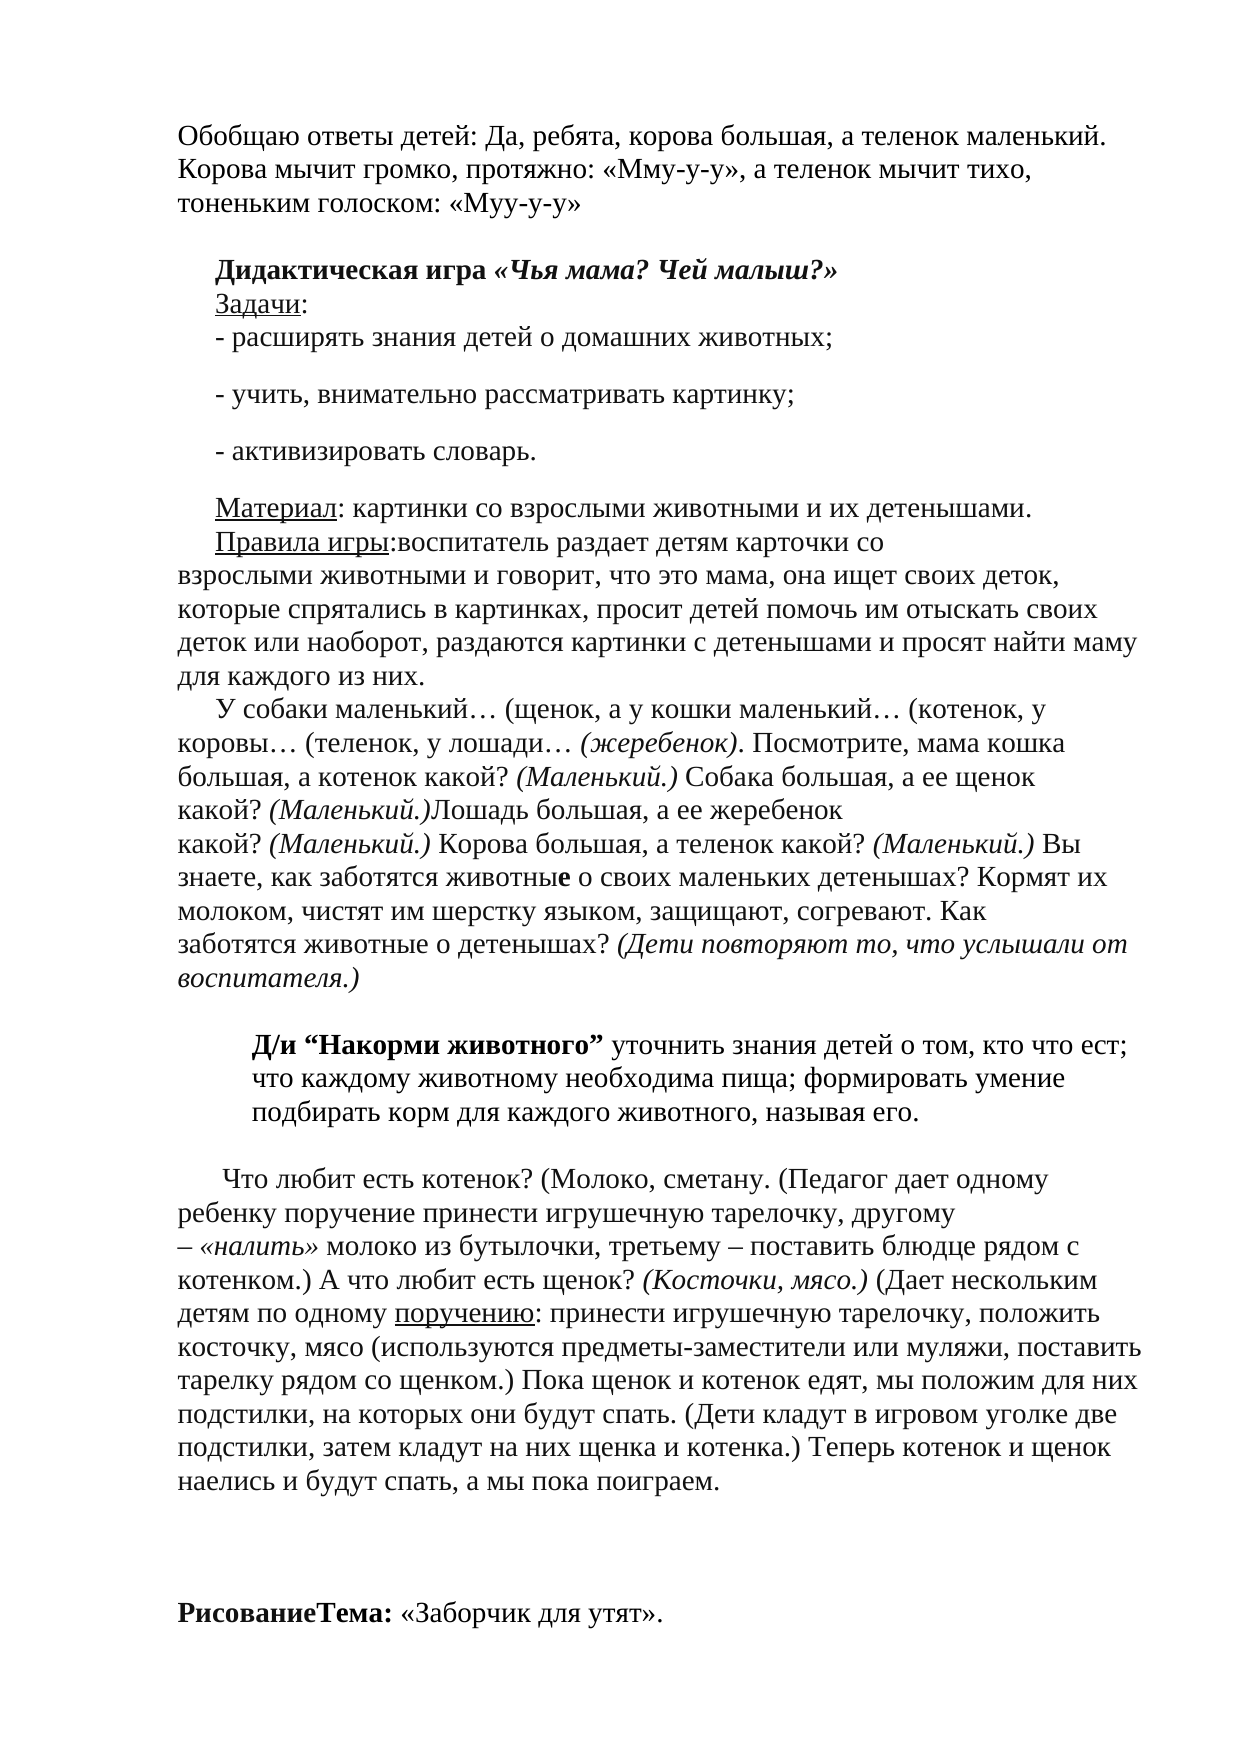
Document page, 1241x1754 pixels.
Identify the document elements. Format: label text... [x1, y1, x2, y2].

text У собаки маленький… (щенок, а у кошки маленький… (котенок, у коровы… (теленок, у лошади… (жеребенок). Посмотрите, мама кошка большая, а котенок какой? (Маленький.) Собака большая, а ее щенок какой? (Маленький.)Лошадь большая, а ее жеребенок какой? (Маленький.) Корова большая, а теленок какой? (Маленький.) Вы знаете, как заботятся животные о своих маленьких детенышах? Кормят их молоком, чистят им шерстку языком, защищают, согревают. Как заботятся животные о детенышах? (Дети повторяют то, что услышали от воспитателя.) [177, 692, 1152, 993]
text Что любит есть котенок? (Молоко, сметану. (Педагог дает одному ребенку поручение принести игрушечную тарелочку, другому – «налить» молоко из бутылочки, третьему – поставить блюдце рядом с котенком.) А что любит есть щенок? (Косточки, мясо.) (Дает нескольким детям по одному поручению: принести игрушечную тарелочку, положить косточку, мясо (используются предметы-заместители или муляжи, поставить тарелку рядом со щенком.) Пока щенок и котенок едят, мы положим для них подстилки, на которых они будут спать. (Дети кладут в игровом уголке две подстилки, затем кладут на них щенка и котенка.) Теперь котенок и щенок наелись и будут спать, а мы пока поиграем. [177, 1161, 1152, 1497]
text Правила игры:воспитатель раздает детям карточки со взрослыми животными и говорит, что это мама, она ищет своих деток, которые спрятались в картинках, просит детей помочь им отыскать своих деток или наоборот, раздаются картинки с детенышами и просят найти маму для каждого из них. [177, 524, 1152, 692]
text Материал: картинки со взрослыми животными и их детенышами. [177, 490, 1152, 524]
text РисованиеТема: «Заборчик для утят». [177, 1595, 1152, 1628]
text Дидактическая игра «Чья мама? Чей малыш?» [177, 252, 1152, 286]
list Д/и “Накорми животного” уточнить знания детей о том, кто что ест; что каждому животному необходима пища; формировать умение подбирать корм для каждого животного, называя его. [252, 1027, 1152, 1128]
text - учить, внимательно рассматривать картинку; [177, 376, 1152, 410]
text - расширять знания детей о домашних животных; [177, 319, 1152, 353]
text Задачи: [177, 286, 1152, 319]
text - активизировать словарь. [177, 433, 1152, 467]
text Обобщаю ответы детей: Да, ребята, корова большая, а теленок маленький. Корова мычит громко, протяжно: «Мму-у-у», а теленок мычит тихо, тоненьким голоском: «Муу-у-у» [177, 118, 1152, 219]
